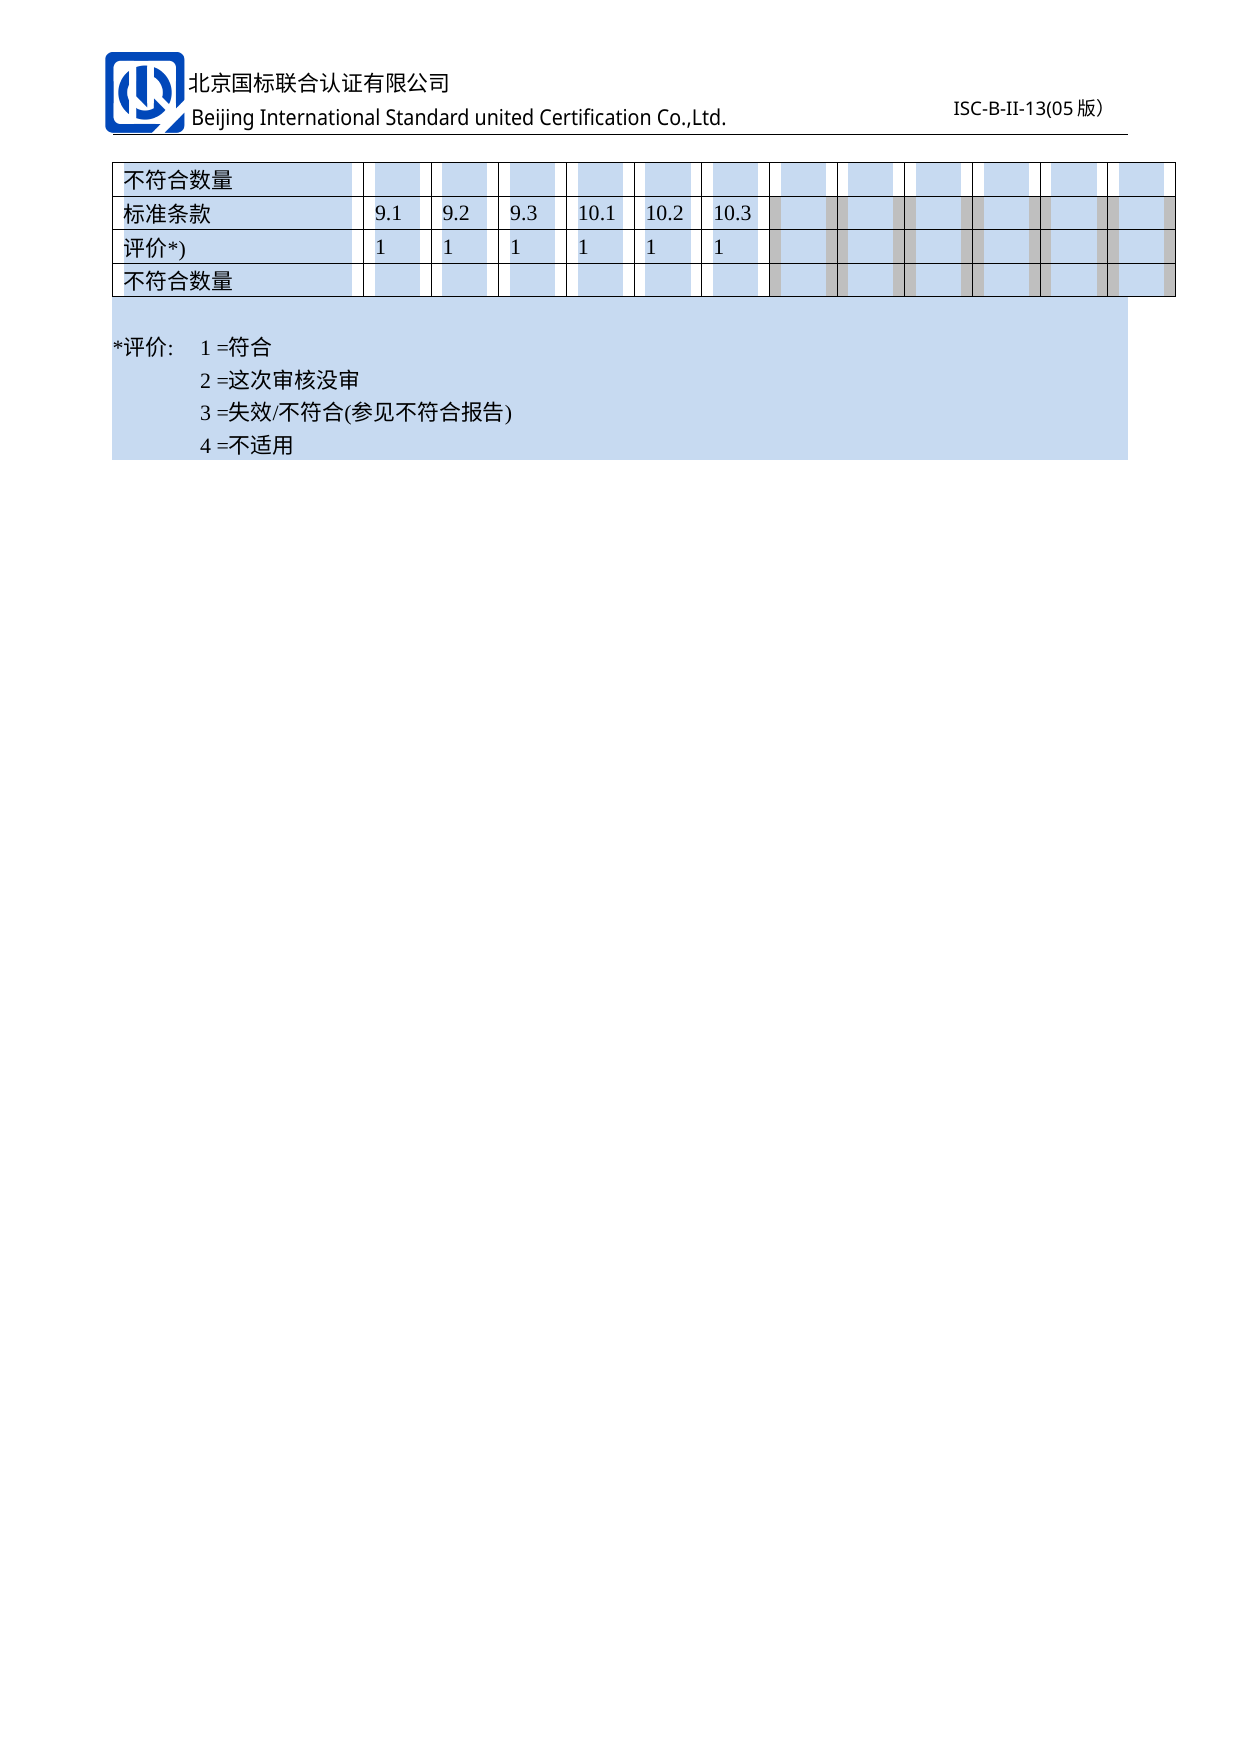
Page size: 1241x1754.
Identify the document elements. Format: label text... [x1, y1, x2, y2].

text 4 =不适用 [112, 427, 1128, 460]
table_cell [826, 163, 837, 196]
table_cell [905, 264, 916, 296]
table_cell [1041, 230, 1051, 263]
table_cell [623, 264, 634, 296]
table_cell [770, 264, 781, 296]
picture [105, 52, 185, 133]
table_cell [893, 264, 904, 296]
table_cell [770, 163, 781, 196]
table_cell [905, 163, 916, 196]
table_cell [893, 230, 904, 263]
table_cell [702, 163, 713, 196]
table_cell [702, 264, 713, 296]
table_cell [432, 264, 442, 296]
table_cell [623, 163, 634, 196]
text 3 =失效/不符合(参见不符合报告) [112, 395, 1128, 427]
table_cell [973, 264, 984, 296]
table_cell [1097, 197, 1107, 229]
table_cell [961, 264, 972, 296]
table_cell [905, 197, 916, 229]
table_cell [1108, 230, 1119, 263]
table_cell [567, 264, 578, 296]
table_cell [691, 264, 701, 296]
table_cell [1029, 197, 1040, 229]
table_cell [973, 230, 984, 263]
table_cell [1108, 163, 1119, 196]
table_cell [1041, 264, 1051, 296]
table_cell [1097, 230, 1107, 263]
table_cell [1164, 264, 1175, 296]
table_cell [1029, 264, 1040, 296]
table_cell [364, 264, 375, 296]
table_cell [691, 163, 701, 196]
table_cell [635, 264, 645, 296]
table_cell [1108, 264, 1119, 296]
table_cell [973, 197, 984, 229]
table_cell [893, 197, 904, 229]
table_cell [826, 230, 837, 263]
table_cell [961, 197, 972, 229]
table_cell [838, 230, 848, 263]
table_cell [826, 264, 837, 296]
table_cell [1164, 163, 1175, 196]
table_cell [420, 163, 431, 196]
table_cell [1097, 264, 1107, 296]
table_cell [555, 264, 566, 296]
table_cell [1041, 163, 1051, 196]
text *评价: 1 =符合 [112, 330, 1128, 362]
table_cell [499, 163, 510, 196]
table_cell [893, 163, 904, 196]
table_cell [487, 264, 498, 296]
table_cell [1029, 163, 1040, 196]
table_cell [635, 163, 645, 196]
table_cell [961, 230, 972, 263]
table_cell [555, 163, 566, 196]
table_cell [487, 163, 498, 196]
table_cell [770, 197, 781, 229]
table_cell [1164, 230, 1175, 263]
table_cell [905, 230, 916, 263]
table_cell [758, 163, 769, 196]
table_cell [1029, 230, 1040, 263]
table_cell [770, 230, 781, 263]
table_cell [1097, 163, 1107, 196]
table_cell [1108, 197, 1119, 229]
table_cell [758, 264, 769, 296]
table_cell [432, 163, 442, 196]
table_cell [838, 197, 848, 229]
table_cell [1041, 197, 1051, 229]
table_cell [499, 264, 510, 296]
table_cell [838, 264, 848, 296]
table_cell [420, 264, 431, 296]
table_cell [1164, 197, 1175, 229]
table_cell [826, 197, 837, 229]
table_cell [961, 163, 972, 196]
text 2 =这次审核没审 [112, 362, 1128, 395]
table_cell [567, 163, 578, 196]
table_cell [364, 163, 375, 196]
table_cell [838, 163, 848, 196]
table_cell [973, 163, 984, 196]
